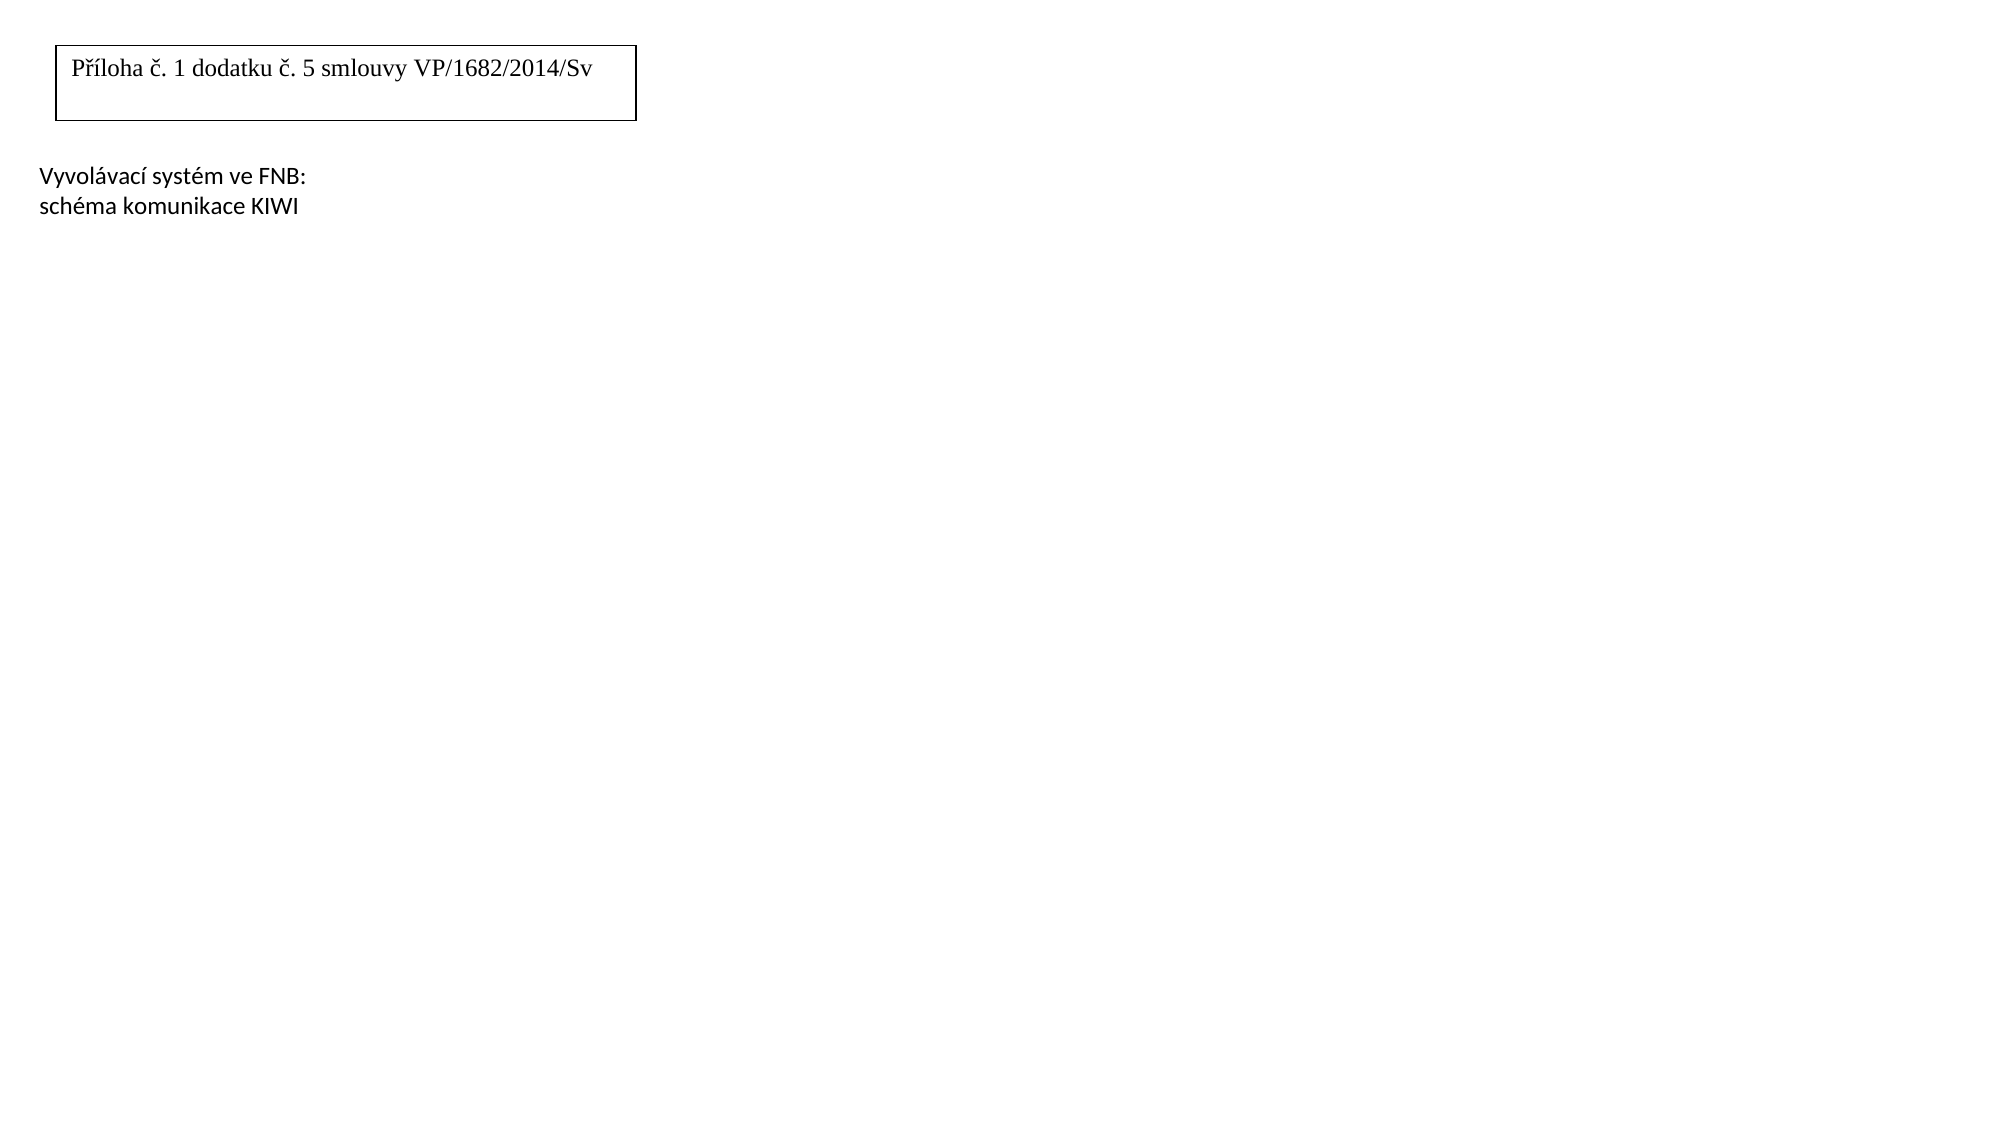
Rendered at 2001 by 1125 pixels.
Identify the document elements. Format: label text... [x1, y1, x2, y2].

text Vyvolávací systém ve FNB: schéma komunikace KIWI [39, 161, 312, 220]
